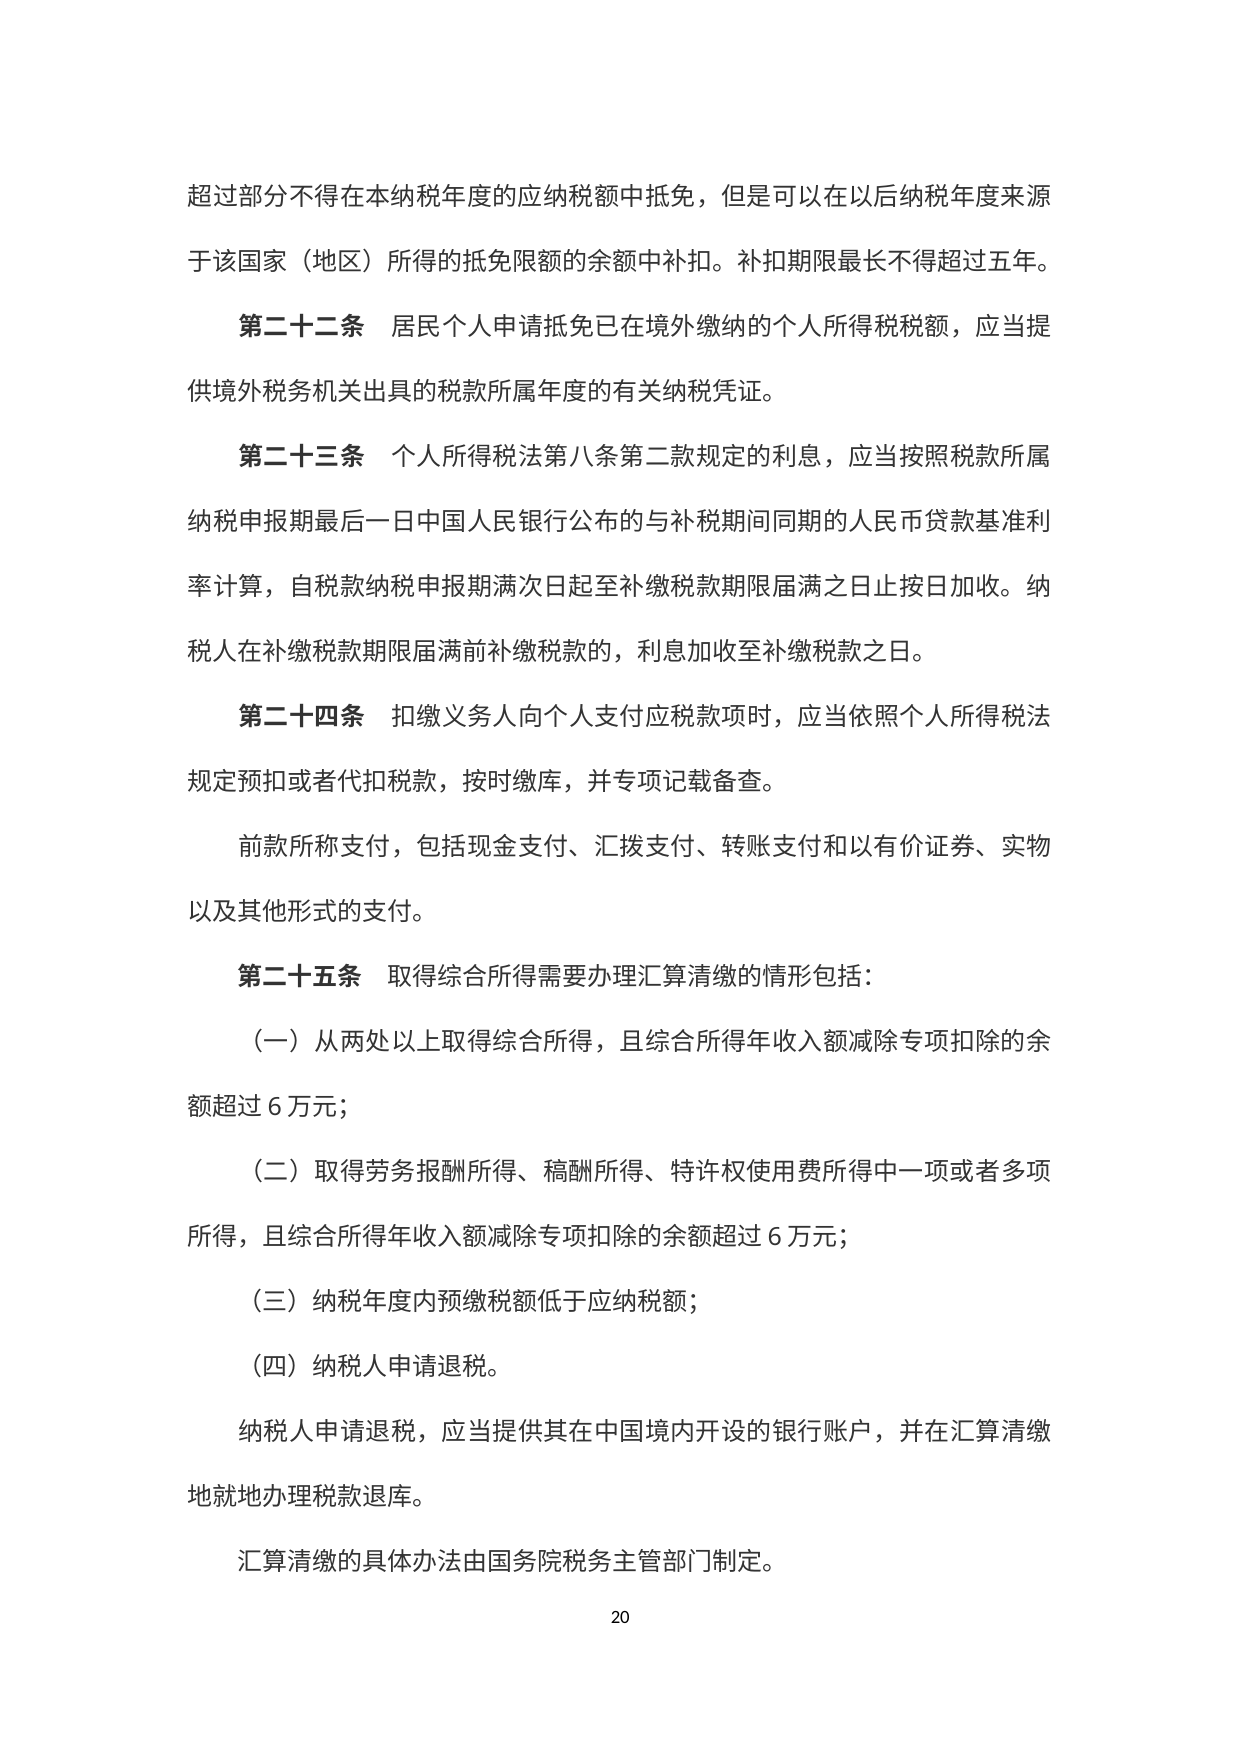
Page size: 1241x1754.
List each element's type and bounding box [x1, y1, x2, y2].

text [187, 162, 1053, 1592]
